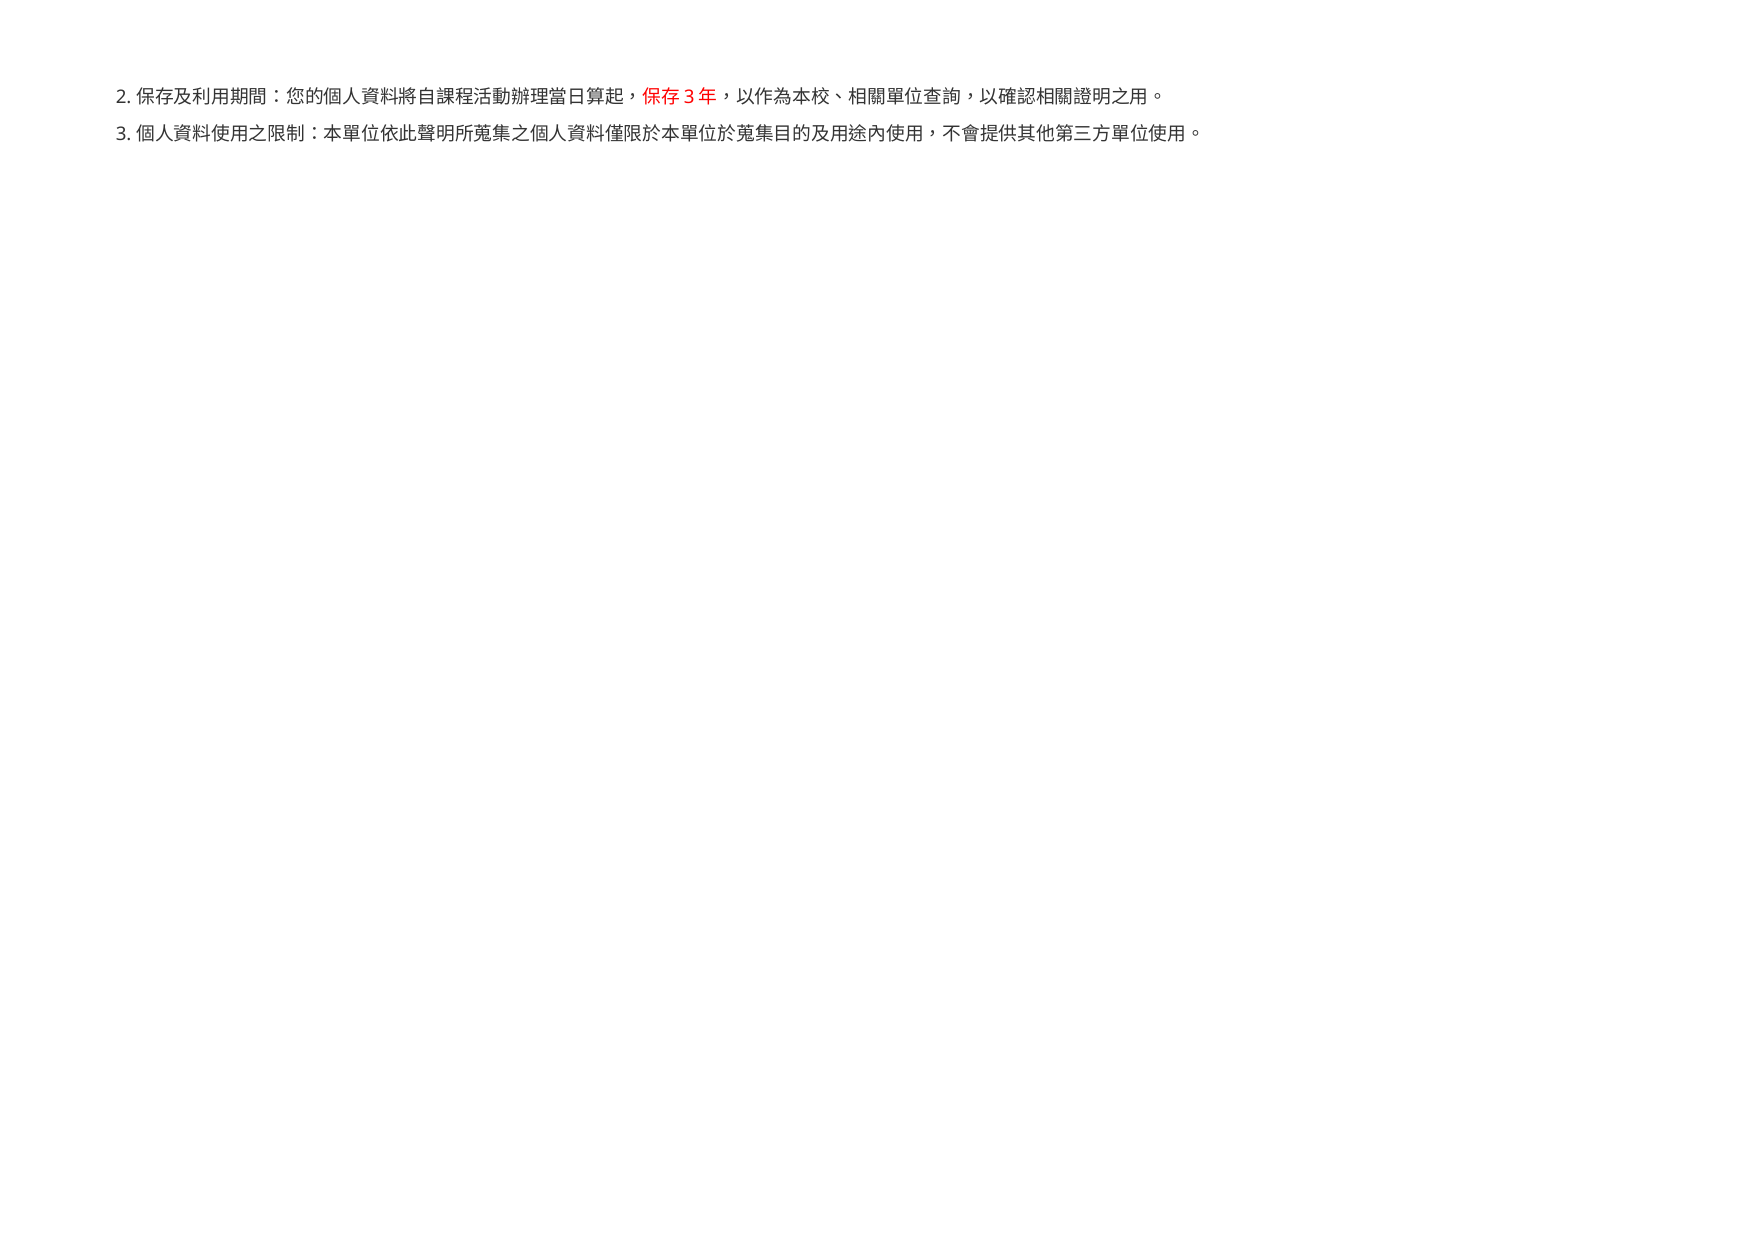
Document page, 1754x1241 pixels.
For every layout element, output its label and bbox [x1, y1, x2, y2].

list [75, 76, 1679, 151]
